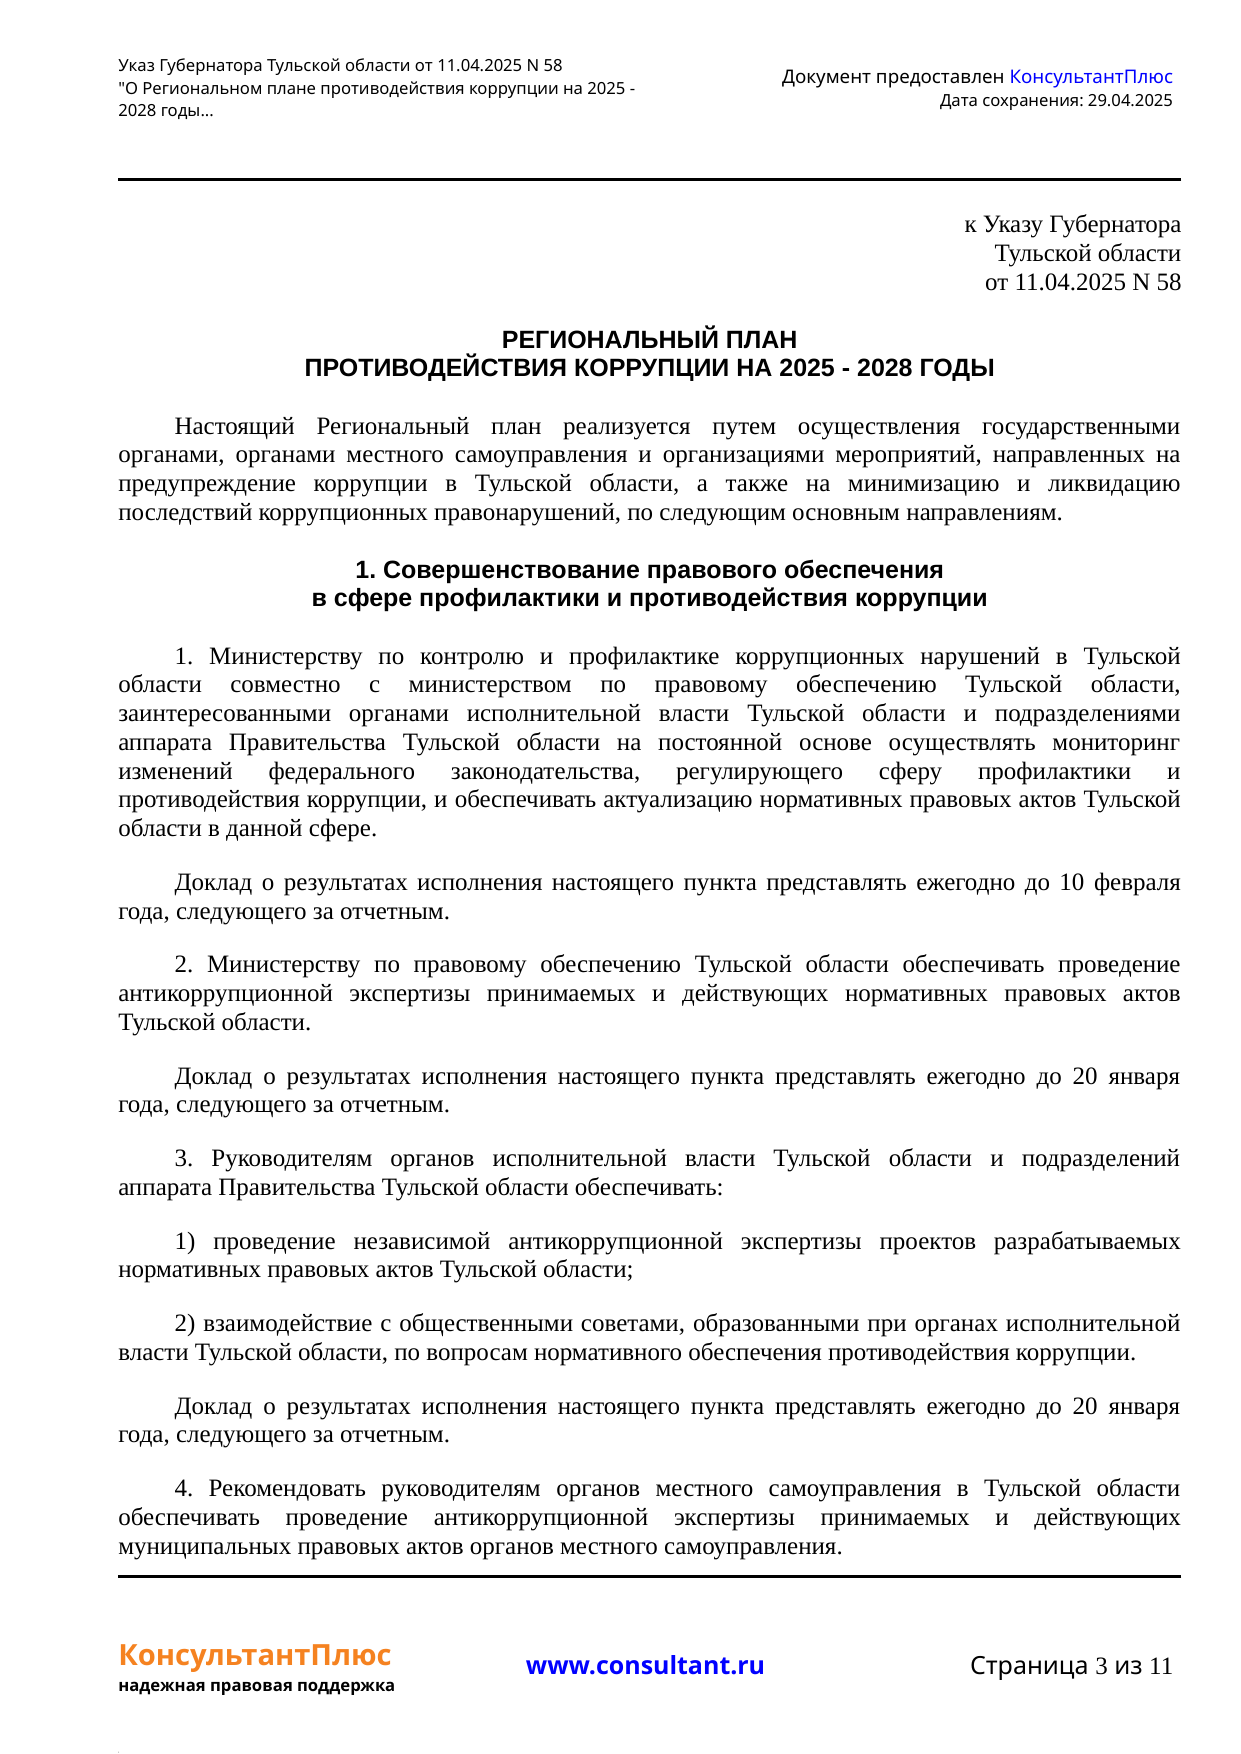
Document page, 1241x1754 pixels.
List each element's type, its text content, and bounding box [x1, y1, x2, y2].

text 3. Руководителям органов исполнительной власти Тульской области и подразделений аппарата Правительства Тульской области обеспечивать: [118, 1143, 1181, 1201]
text 1. Министерству по контролю и профилактике коррупционных нарушений в Тульской области совместно с министерством по правовому обеспечению Тульской области, заинтересованными органами исполнительной власти Тульской области и подразделениями аппарата Правительства Тульской области на постоянной основе осуществлять мониторинг изменений федерального законодательства, регулирующего сферу профилактики и противодействия коррупции, и обеспечивать актуализацию нормативных правовых актов Тульской области в данной сфере. [118, 641, 1181, 842]
title ПРОТИВОДЕЙСТВИЯ КОРРУПЦИИ НА 2025 - 2028 ГОДЫ [118, 353, 1181, 382]
text Доклад о результатах исполнения настоящего пункта представлять ежегодно до 10 февраля года, следующего за отчетным. [118, 867, 1181, 924]
title 1. Совершенствование правового обеспечения [118, 554, 1181, 583]
text к Указу Губернатора [118, 209, 1181, 238]
text 2) взаимодействие с общественными советами, образованными при органах исполнительной власти Тульской области, по вопросам нормативного обеспечения противодействия коррупции. [118, 1308, 1181, 1366]
text от 11.04.2025 N 58 [118, 267, 1181, 296]
title РЕГИОНАЛЬНЫЙ ПЛАН [118, 324, 1181, 353]
text 4. Рекомендовать руководителям органов местного самоуправления в Тульской области обеспечивать проведение антикоррупционной экспертизы принимаемых и действующих муниципальных правовых актов органов местного самоуправления. [118, 1473, 1181, 1559]
text Тульской области [118, 238, 1181, 267]
text 1) проведение независимой антикоррупционной экспертизы проектов разрабатываемых нормативных правовых актов Тульской области; [118, 1226, 1181, 1283]
title в сфере профилактики и противодействия коррупции [118, 583, 1181, 612]
text Настоящий Региональный план реализуется путем осуществления государственными органами, органами местного самоуправления и организациями мероприятий, направленных на предупреждение коррупции в Тульской области, а также на минимизацию и ликвидацию последствий коррупционных правонарушений, по следующим основным направлениям. [118, 411, 1181, 526]
text Доклад о результатах исполнения настоящего пункта представлять ежегодно до 20 января года, следующего за отчетным. [118, 1391, 1181, 1448]
text Доклад о результатах исполнения настоящего пункта представлять ежегодно до 20 января года, следующего за отчетным. [118, 1061, 1181, 1118]
text 2. Министерству по правовому обеспечению Тульской области обеспечивать проведение антикоррупционной экспертизы принимаемых и действующих нормативных правовых актов Тульской области. [118, 949, 1181, 1036]
